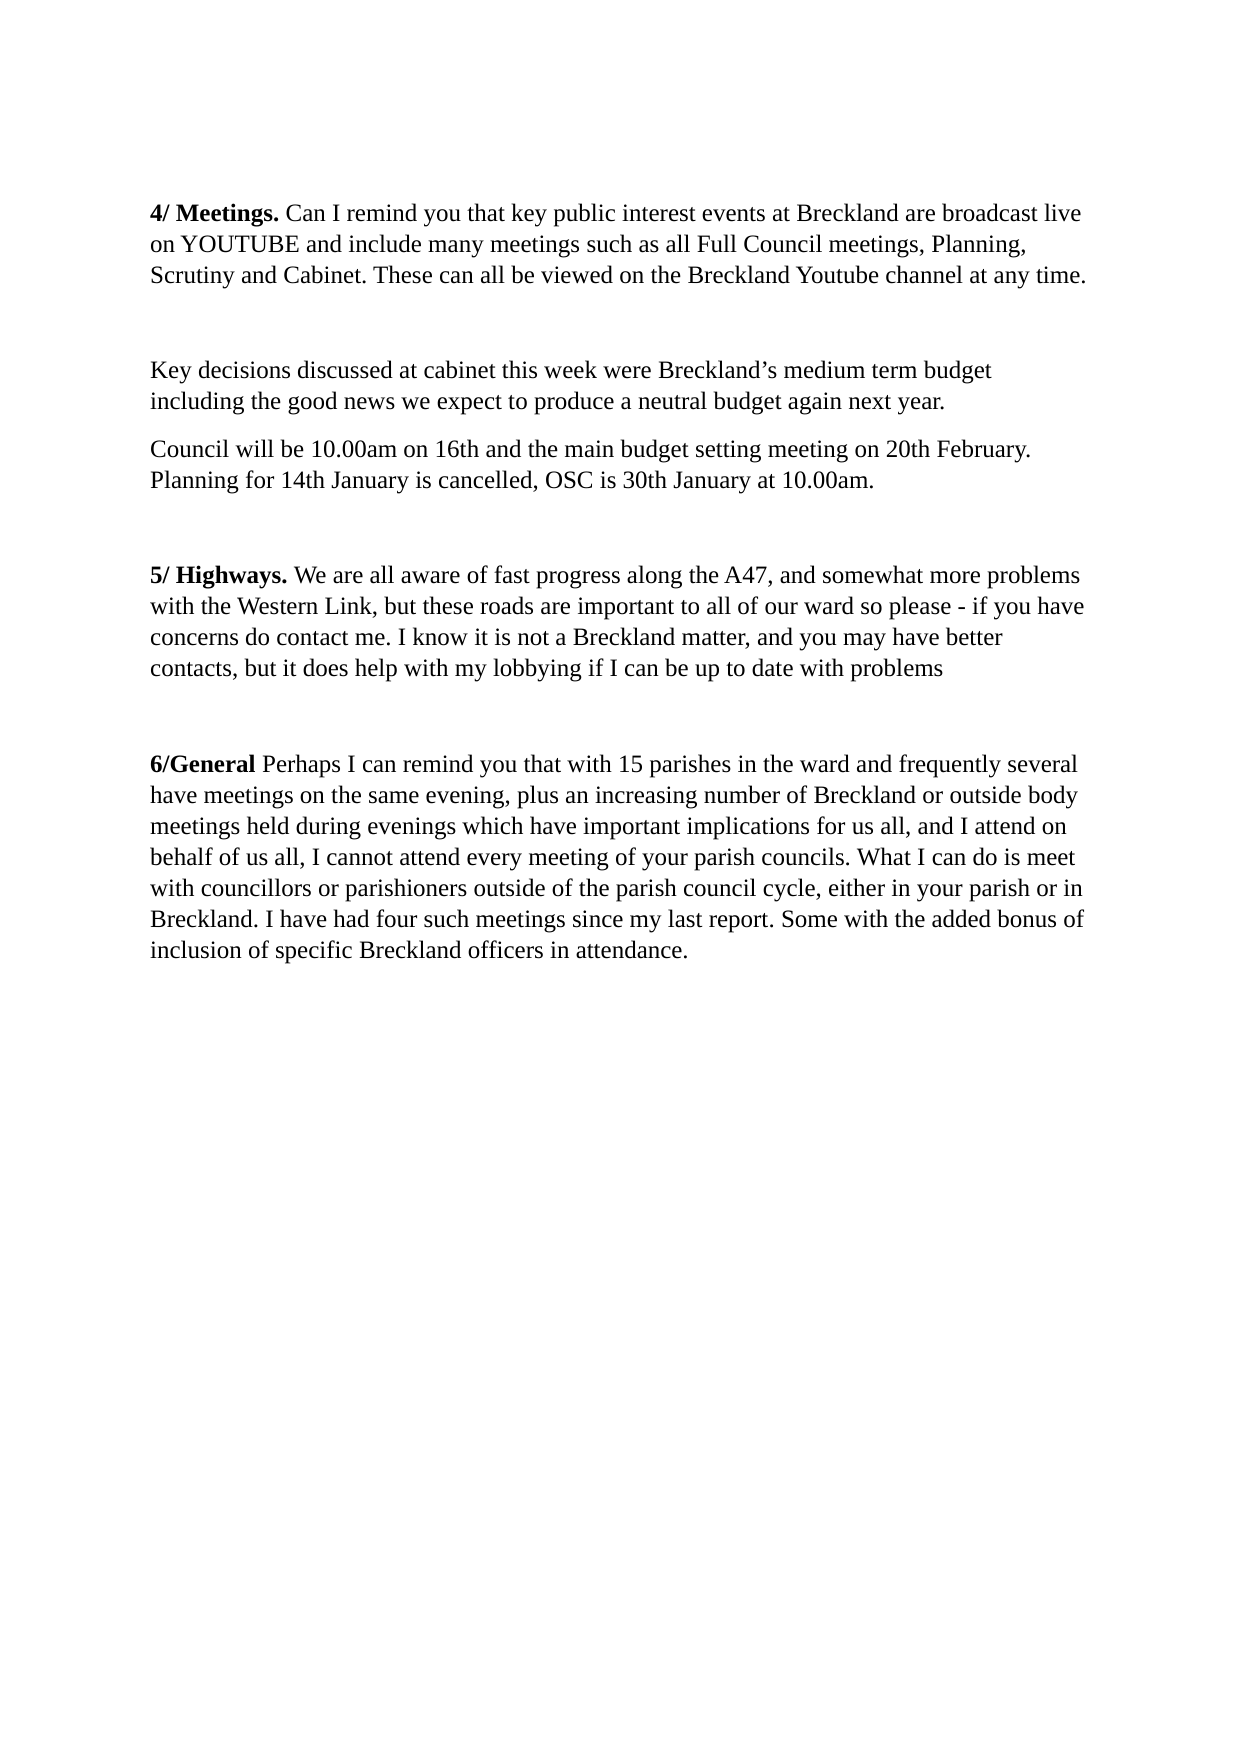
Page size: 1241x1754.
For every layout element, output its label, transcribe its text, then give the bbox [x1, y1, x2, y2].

text Council will be 10.00am on 16th and the main budget setting meeting on 20th February. Planning for 14th January is cancelled, OSC is 30th January at 10.00am. [150, 434, 1090, 494]
text Key decisions discussed at cabinet this week were Breckland’s medium term budget including the good news we expect to produce a neutral budget again next year. [150, 355, 1090, 415]
text 4/ Meetings. Can I remind you that key public interest events at Breckland are broadcast live on YOUTUBE and include many meetings such as all Full Council meetings, Planning, Scrutiny and Cabinet. These can all be viewed on the Breckland Youtube channel at any time. [150, 198, 1090, 288]
text 6/General Perhaps I can remind you that with 15 parishes in the ward and frequently several have meetings on the same evening, plus an increasing number of Breckland or outside body meetings held during evenings which have important implications for us all, and I attend on behalf of us all, I cannot attend every meeting of your parish councils. What I can do is meet with councillors or parishioners outside of the parish council cycle, either in your parish or in Breckland. I have had four such meetings since my last report. Some with the added bonus of inclusion of specific Breckland officers in attendance. [150, 749, 1090, 964]
text 5/ Highways. We are all aware of fast progress along the A47, and somewhat more problems with the Western Link, but these roads are important to all of our ward so please - if you have concerns do contact me. I know it is not a Breckland matter, and you may have better contacts, but it does help with my lobbying if I can be up to date with problems [150, 560, 1090, 682]
